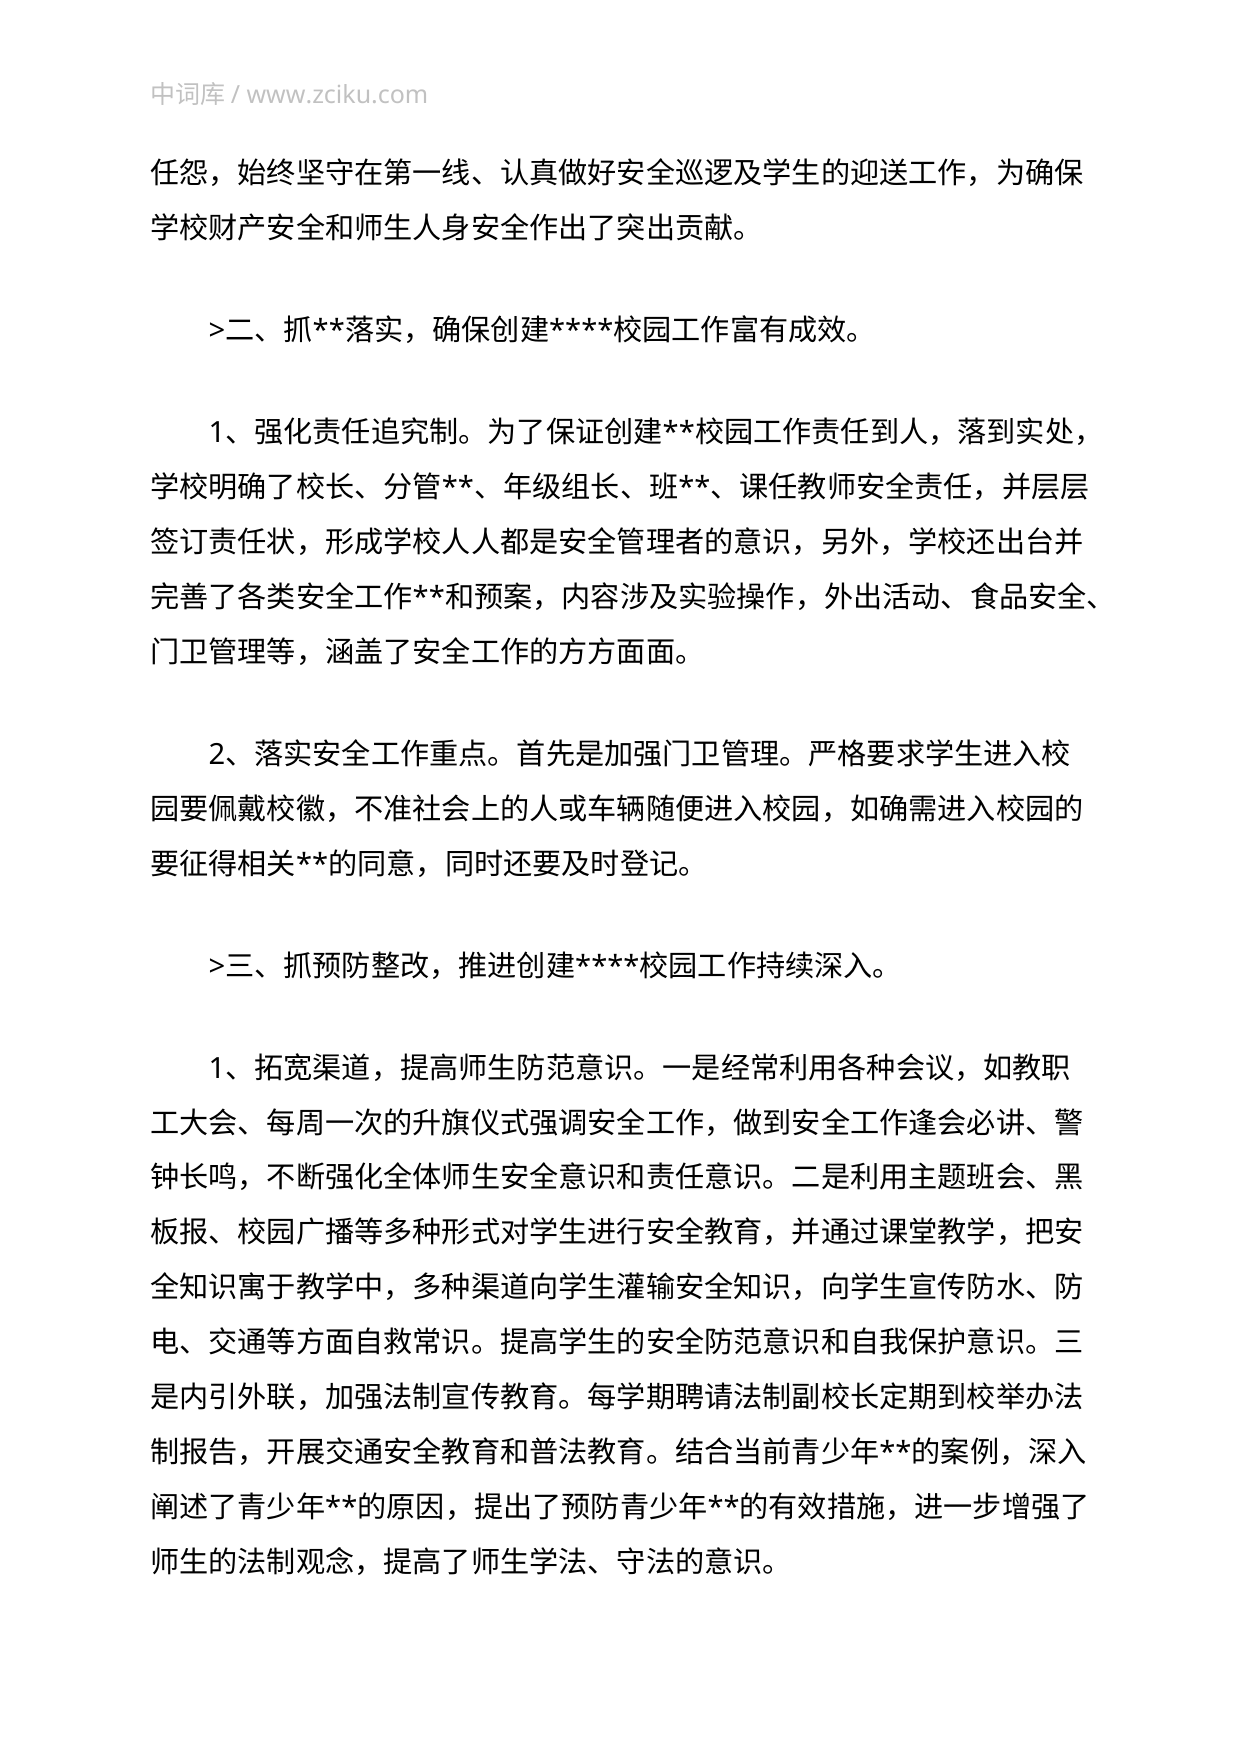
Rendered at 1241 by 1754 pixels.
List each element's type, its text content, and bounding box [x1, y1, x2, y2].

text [150, 150, 1090, 247]
text >三、抓预防整改，推进创建****校园工作持续深入。 [150, 942, 1090, 984]
text 2、落实安全工作重点。首先是加强门卫管理。严格要求学生进入校园要佩戴校徽，不准社会上的人或车辆随便进入校园，如确需进入校园的要征得相关**的同意，同时还要及时登记。 [150, 730, 1090, 883]
text 1、拓宽渠道，提高师生防范意识。一是经常利用各种会议，如教职工大会、每周一次的升旗仪式强调安全工作，做到安全工作逢会必讲、警钟长鸣，不断强化全体师生安全意识和责任意识。二是利用主题班会、黑板报、校园广播等多种形式对学生进行安全教育，并通过课堂教学，把安全知识寓于教学中，多种渠道向学生灌输安全知识，向学生宣传防水、防电、交通等方面自救常识。提高学生的安全防范意识和自我保护意识。三是内引外联，加强法制宣传教育。每学期聘请法制副校长定期到校举办法制报告，开展交通安全教育和普法教育。结合当前青少年**的案例，深入阐述了青少年**的原因，提出了预防青少年**的有效措施，进一步增强了师生的法制观念，提高了师生学法、守法的意识。 [150, 1044, 1090, 1581]
text >二、抓**落实，确保创建****校园工作富有成效。 [150, 307, 1090, 349]
text 1、强化责任追究制。为了保证创建**校园工作责任到人，落到实处，学校明确了校长、分管**、年级组长、班**、课任教师安全责任，并层层签订责任状，形成学校人人都是安全管理者的意识，另外，学校还出台并完善了各类安全工作**和预案，内容涉及实验操作，外出活动、食品安全、门卫管理等，涵盖了安全工作的方方面面。 [150, 409, 1090, 671]
